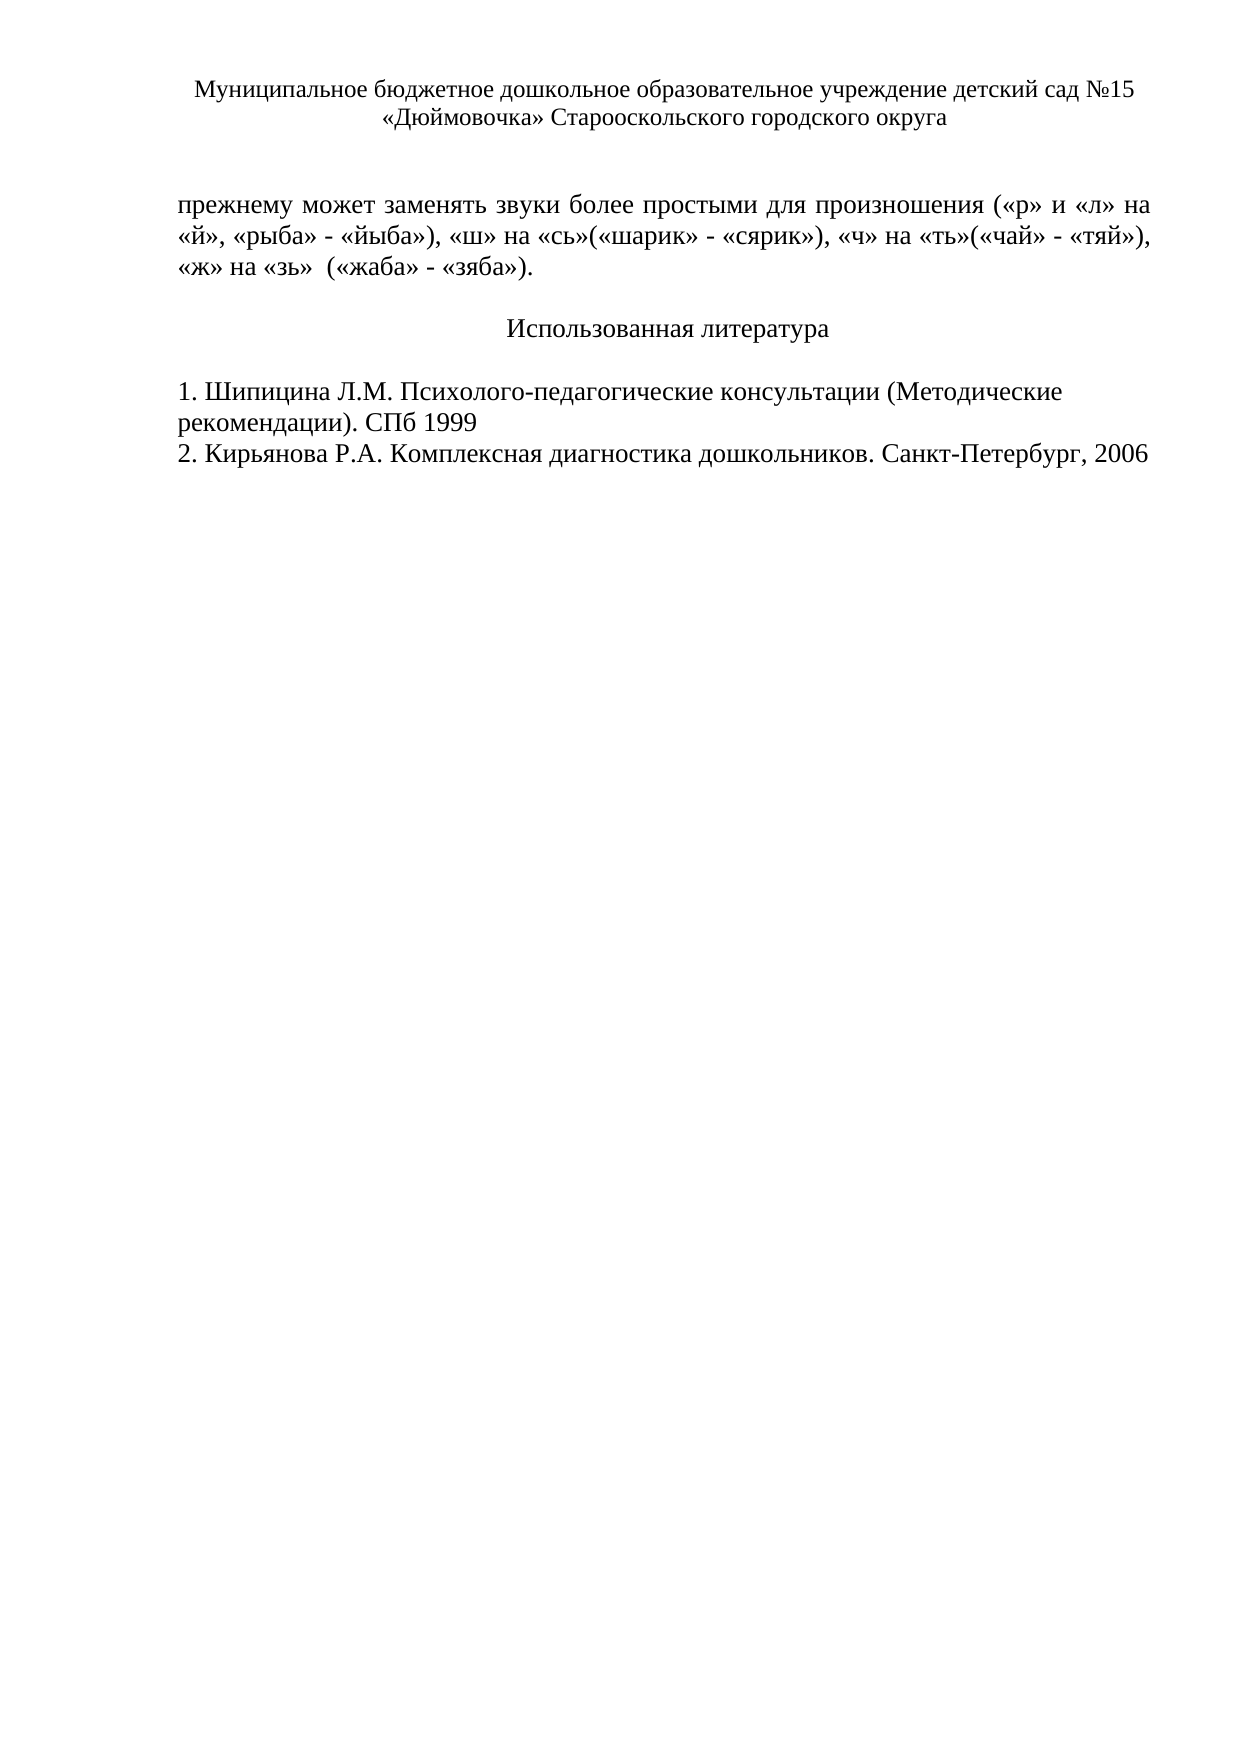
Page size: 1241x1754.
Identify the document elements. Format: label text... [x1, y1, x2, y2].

text 2. Кирьянова Р.А. Комплексная диагностика дошкольников. Санкт-Петербург, 2006 [177, 437, 1152, 468]
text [177, 188, 1152, 281]
text Использованная литература [177, 313, 1152, 344]
text 1. Шипицина Л.М. Психолого-педагогические консультации (Методические рекомендации). СПб 1999 [177, 375, 1152, 437]
